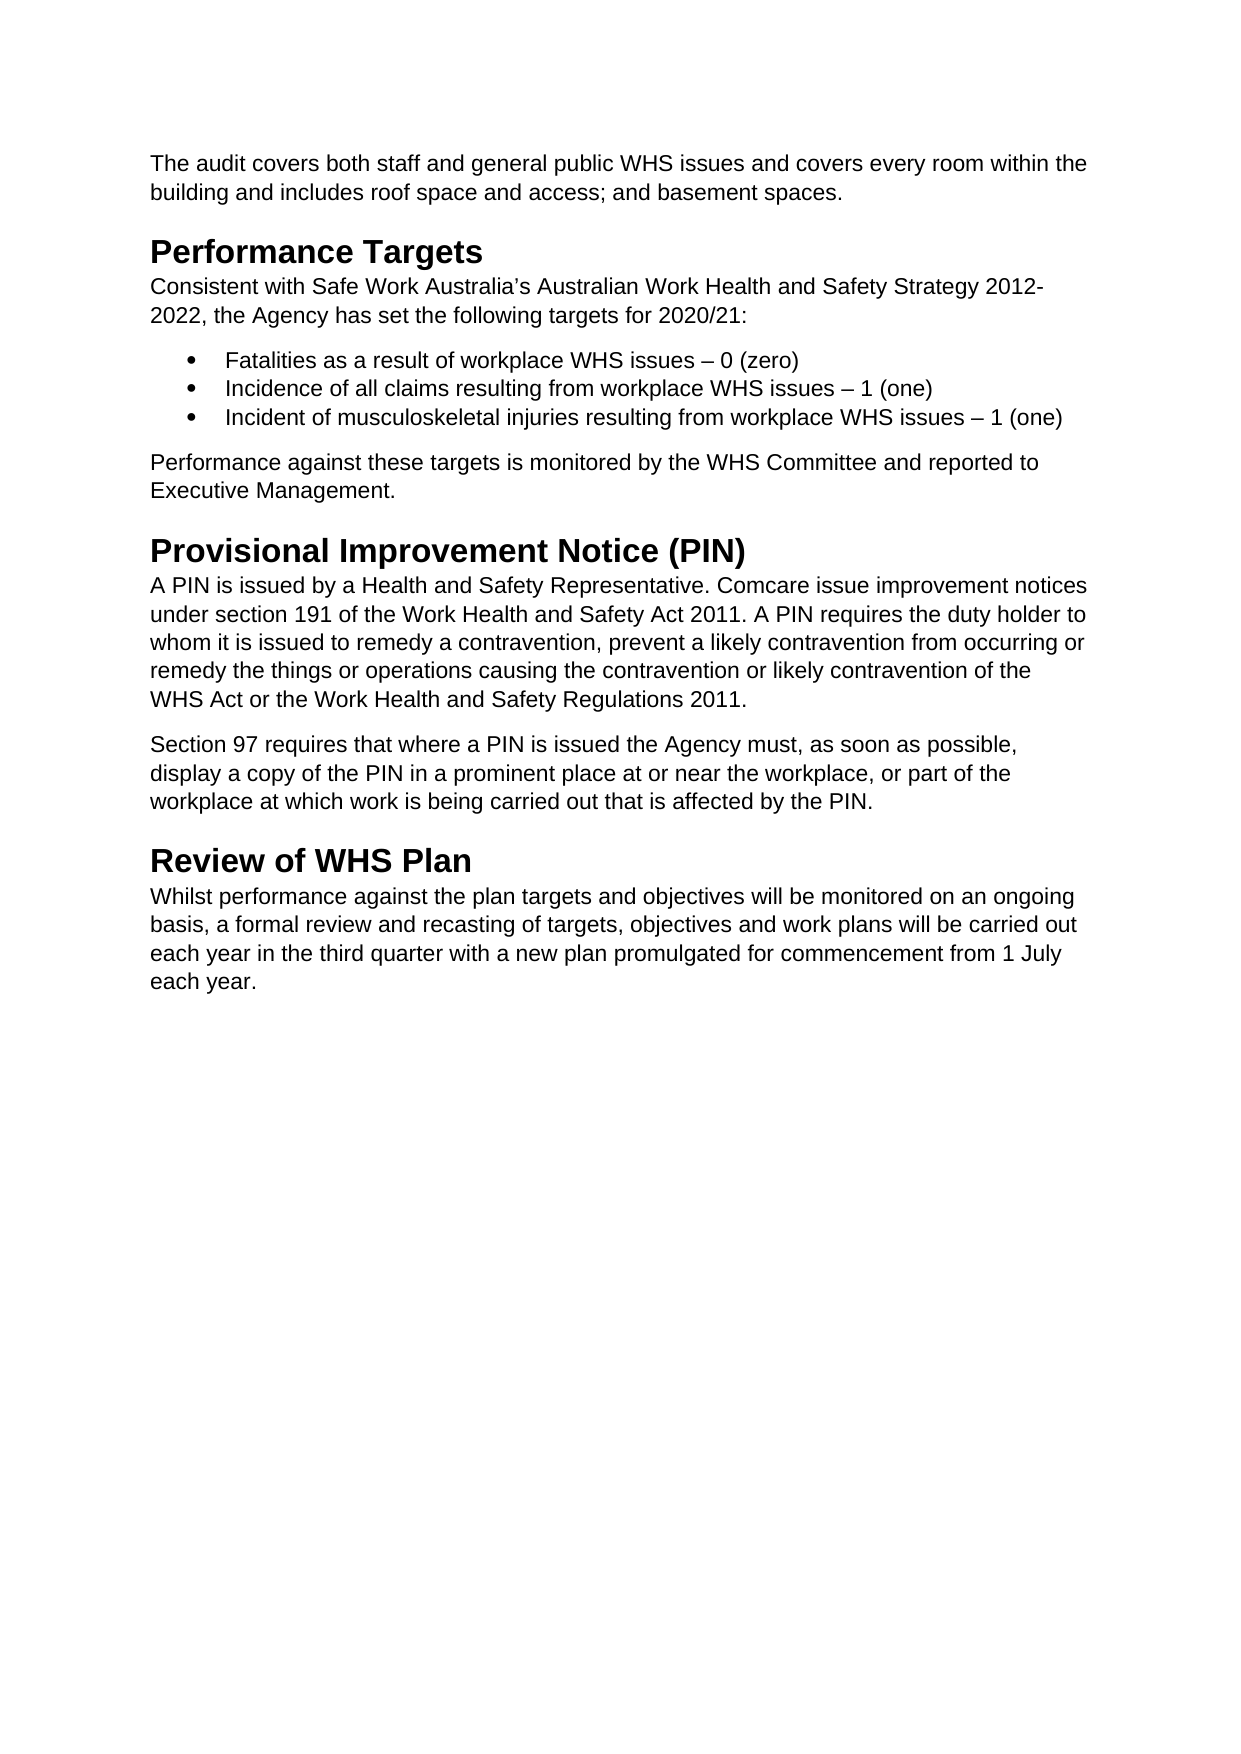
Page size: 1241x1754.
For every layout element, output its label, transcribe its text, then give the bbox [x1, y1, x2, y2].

text Section 97 requires that where a PIN is issued the Agency must, as soon as possible, display a copy of the PIN in a prominent place at or near the workplace, or part of the workplace at which work is being carried out that is affected by the PIN. [150, 731, 1090, 814]
text Consistent with Safe Work Australia’s Australian Work Health and Safety Strategy 2012-2022, the Agency has set the following targets for 2020/21: [150, 273, 1090, 328]
subtitle Provisional Improvement Notice (PIN) [150, 531, 1090, 569]
list Incidence of all claims resulting from workplace WHS issues – 1 (one) [187, 375, 1090, 402]
text The audit covers both staff and general public WHS issues and covers every room within the building and includes roof space and access; and basement spaces. [150, 150, 1090, 205]
list Fatalities as a result of workplace WHS issues – 0 (zero) [187, 347, 1090, 373]
subtitle Review of WHS Plan [150, 841, 1090, 880]
text Performance against these targets is monitored by the WHS Committee and reported to Executive Management. [150, 449, 1090, 504]
list Incident of musculoskeletal injuries resulting from workplace WHS issues – 1 (one) [187, 404, 1090, 430]
text A PIN is issued by a Health and Safety Representative. Comcare issue improvement notices under section 191 of the Work Health and Safety Act 2011. A PIN requires the duty holder to whom it is issued to remedy a contravention, prevent a likely contravention from occurring or remedy the things or operations causing the contravention or likely contravention of the WHS Act or the Work Health and Safety Regulations 2011. [150, 572, 1090, 712]
text Whilst performance against the plan targets and objectives will be monitored on an ongoing basis, a formal review and recasting of targets, objectives and work plans will be carried out each year in the third quarter with a new plan promulgated for commencement from 1 July each year. [150, 883, 1090, 994]
subtitle Performance Targets [150, 232, 1090, 270]
